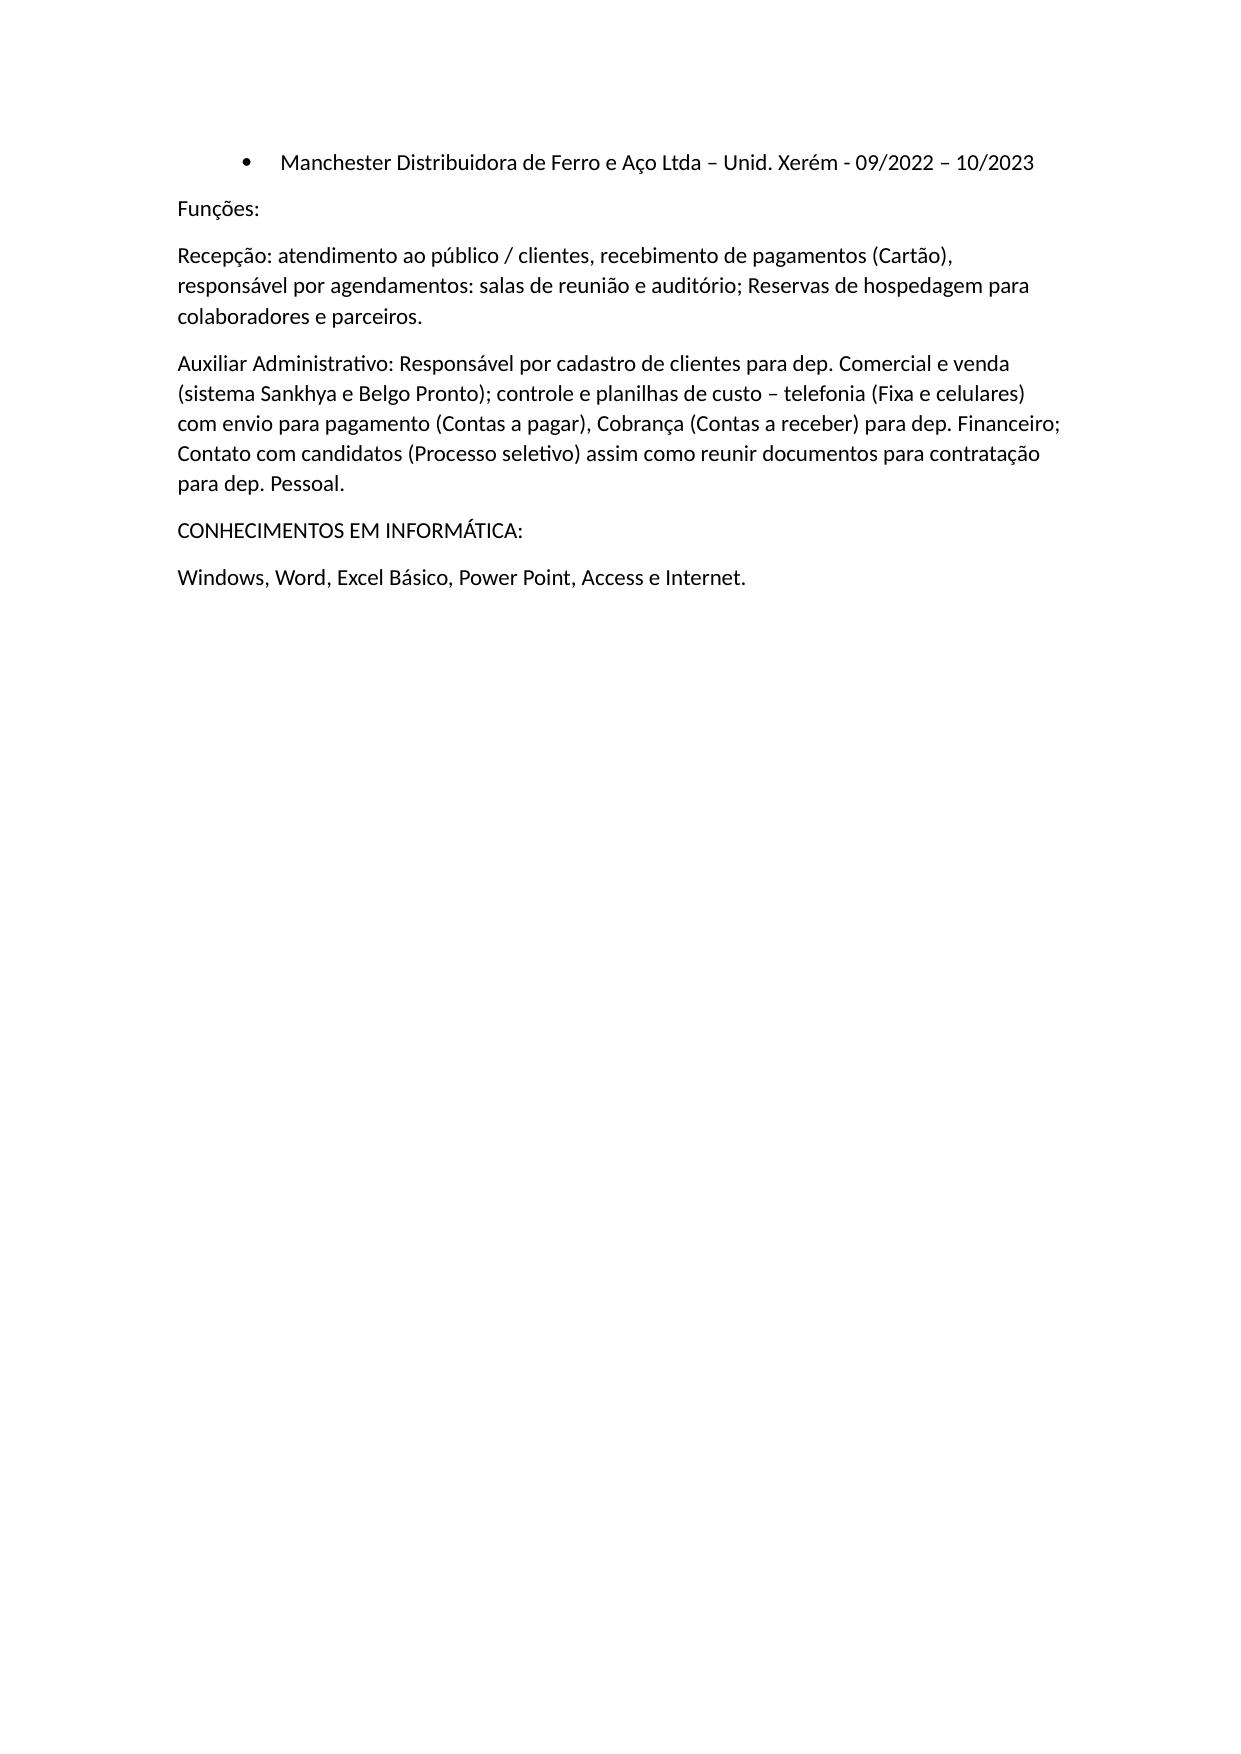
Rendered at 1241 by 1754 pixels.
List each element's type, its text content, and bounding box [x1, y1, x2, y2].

text Recepção: atendimento ao público / clientes, recebimento de pagamentos (Cartão), responsável por agendamentos: salas de reunião e auditório; Reservas de hospedagem para colaboradores e parceiros. [177, 241, 1063, 330]
text Funções: [177, 194, 1063, 222]
text Windows, Word, Excel Básico, Power Point, Access e Internet. [177, 563, 1063, 591]
text CONHECIMENTOS EM INFORMÁTICA: [177, 516, 1063, 544]
list Manchester Distribuidora de Ferro e Aço Ltda – Unid. Xerém - 09/2022 – 10/2023 [215, 148, 1063, 176]
text Auxiliar Administrativo: Responsável por cadastro de clientes para dep. Comercial e venda (sistema Sankhya e Belgo Pronto); controle e planilhas de custo – telefonia (Fixa e celulares) com envio para pagamento (Contas a pagar), Cobrança (Contas a receber) para dep. Financeiro; Contato com candidatos (Processo seletivo) assim como reunir documentos para contratação para dep. Pessoal. [177, 349, 1063, 497]
